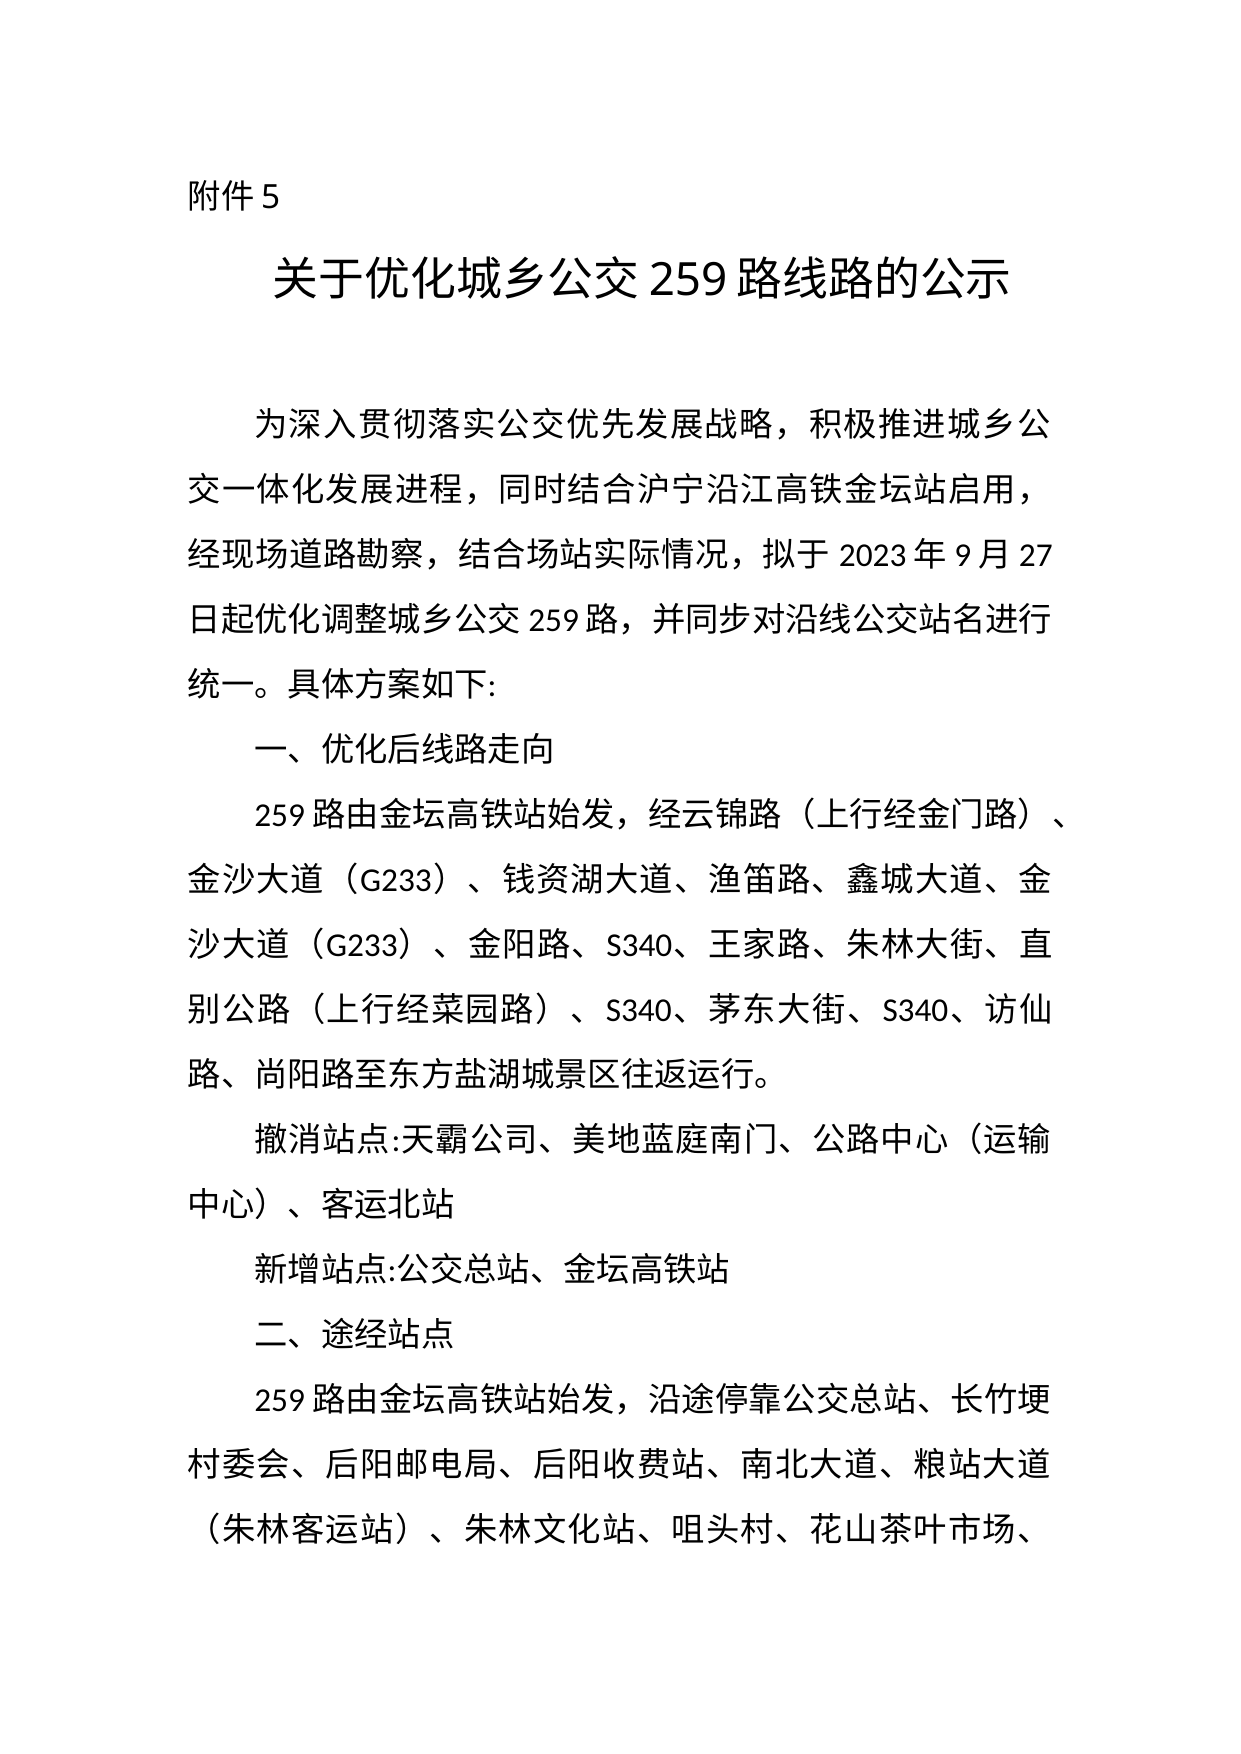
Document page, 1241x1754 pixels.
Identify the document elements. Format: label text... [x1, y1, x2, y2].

text 为深入贯彻落实公交优先发展战略，积极推进城乡公交一体化发展进程，同时结合沪宁沿江高铁金坛站启用，经现场道路勘察，结合场站实际情况，拟于2023年9月27日起优化调整城乡公交259路，并同步对沿线公交站名进行统一。具体方案如下: [187, 389, 1053, 714]
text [187, 1364, 1053, 1559]
text 关于优化城乡公交259路线路的公示 [187, 227, 1053, 324]
text 259路由金坛高铁站始发，经云锦路（上行经金门路）、金沙大道（G233）、钱资湖大道、渔笛路、鑫城大道、金沙大道（G233）、金阳路、S340、王家路、朱林大街、直别公路（上行经菜园路）、S340、茅东大街、S340、访仙路、尚阳路至东方盐湖城景区往返运行。 [187, 779, 1053, 1104]
text 二、途经站点 [187, 1299, 1053, 1364]
text 一、优化后线路走向 [187, 714, 1053, 779]
text 附件5 [187, 162, 1053, 227]
text 新增站点:公交总站、金坛高铁站 [187, 1234, 1053, 1299]
text 撤消站点:天霸公司、美地蓝庭南门、公路中心（运输中心）、客运北站 [187, 1104, 1053, 1234]
